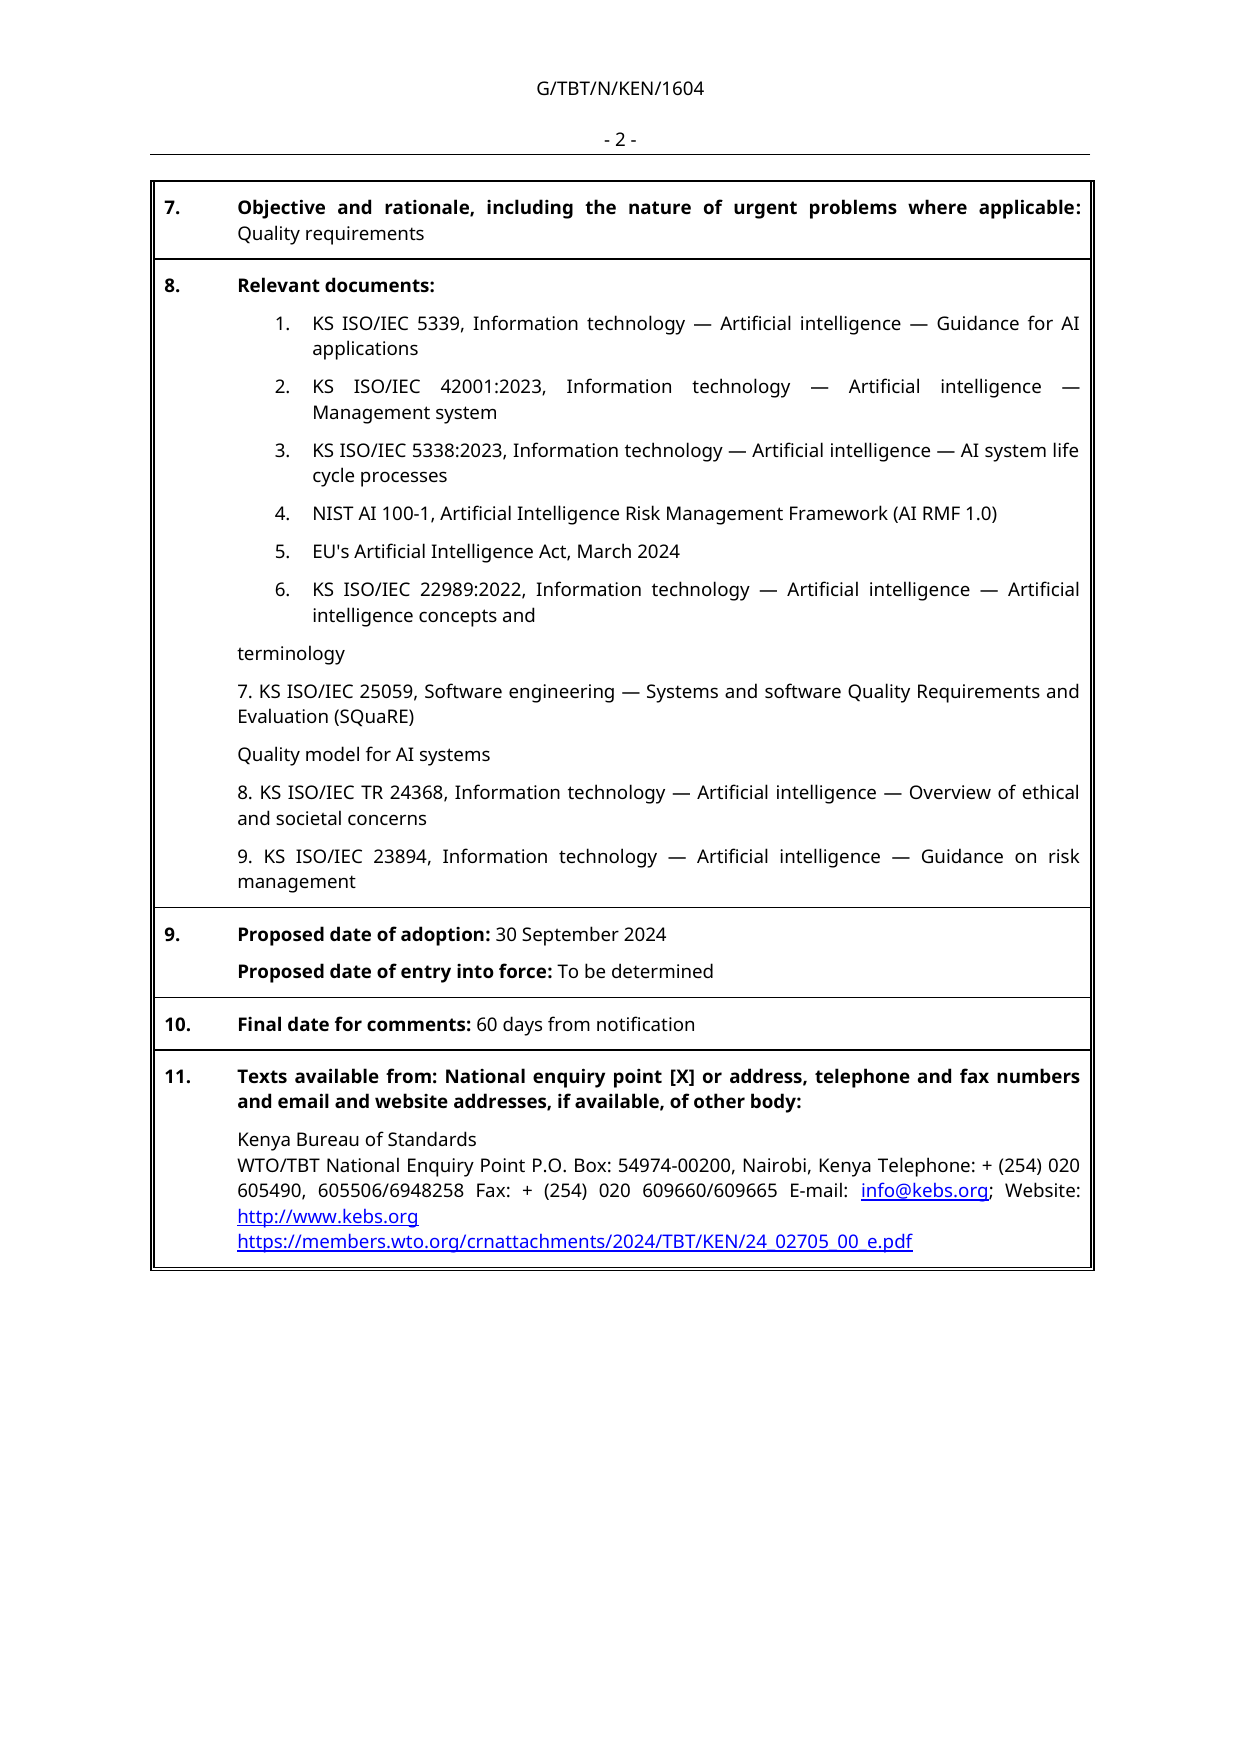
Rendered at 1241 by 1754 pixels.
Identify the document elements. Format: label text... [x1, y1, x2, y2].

table_cell 11. [155, 1051, 225, 1267]
table_cell Relevant documents: KS ISO/IEC 5339, Information technology — Artificial intelligence — Guidance for AI applications KS ISO/IEC 42001:2023, Information technology — Artificial intelligence — Management system KS ISO/IEC 5338:2023, Information technology — Artificial intelligence — AI system life cycle processes NIST AI 100-1, Artificial Intelligence Risk Management Framework (AI RMF 1.0) EU's Artificial Intelligence Act, March 2024 KS ISO/IEC 22989:2022, Information technology — Artificial intelligence — Artificial intelligence concepts and terminology 7. KS ISO/IEC 25059, Software engineering — Systems and software Quality Requirements and Evaluation (SQuaRE) Quality model for AI systems 8. KS ISO/IEC TR 24368, Information technology — Artificial intelligence — Overview of ethical and societal concerns 9. KS ISO/IEC 23894, Information technology — Artificial intelligence — Guidance on risk management [225, 260, 1090, 907]
table_cell 7. [155, 182, 225, 258]
table_cell 8. [155, 260, 225, 907]
table_cell Objective and rationale, including the nature of urgent problems where applicable: Quality requirements [225, 182, 1090, 258]
table_cell Final date for comments: 60 days from notification [225, 998, 1090, 1049]
table_cell Proposed date of adoption: 30 September 2024 Proposed date of entry into force: To be determined [225, 908, 1090, 997]
table_cell Texts available from: National enquiry point [X] or address, telephone and fax numbers and email and website addresses, if available, of other body: Kenya Bureau of Standards WTO/TBT National Enquiry Point P.O. Box: 54974-00200, Nairobi, Kenya Telephone: + (254) 020 605490, 605506/6948258 Fax: + (254) 020 609660/609665 E-mail: info@kebs.org; Website: http://www.kebs.org https://members.wto.org/crnattachments/2024/TBT/KEN/24_02705_00_e.pdf [225, 1051, 1090, 1267]
table_cell 9. [155, 908, 225, 997]
table_cell 10. [155, 998, 225, 1049]
